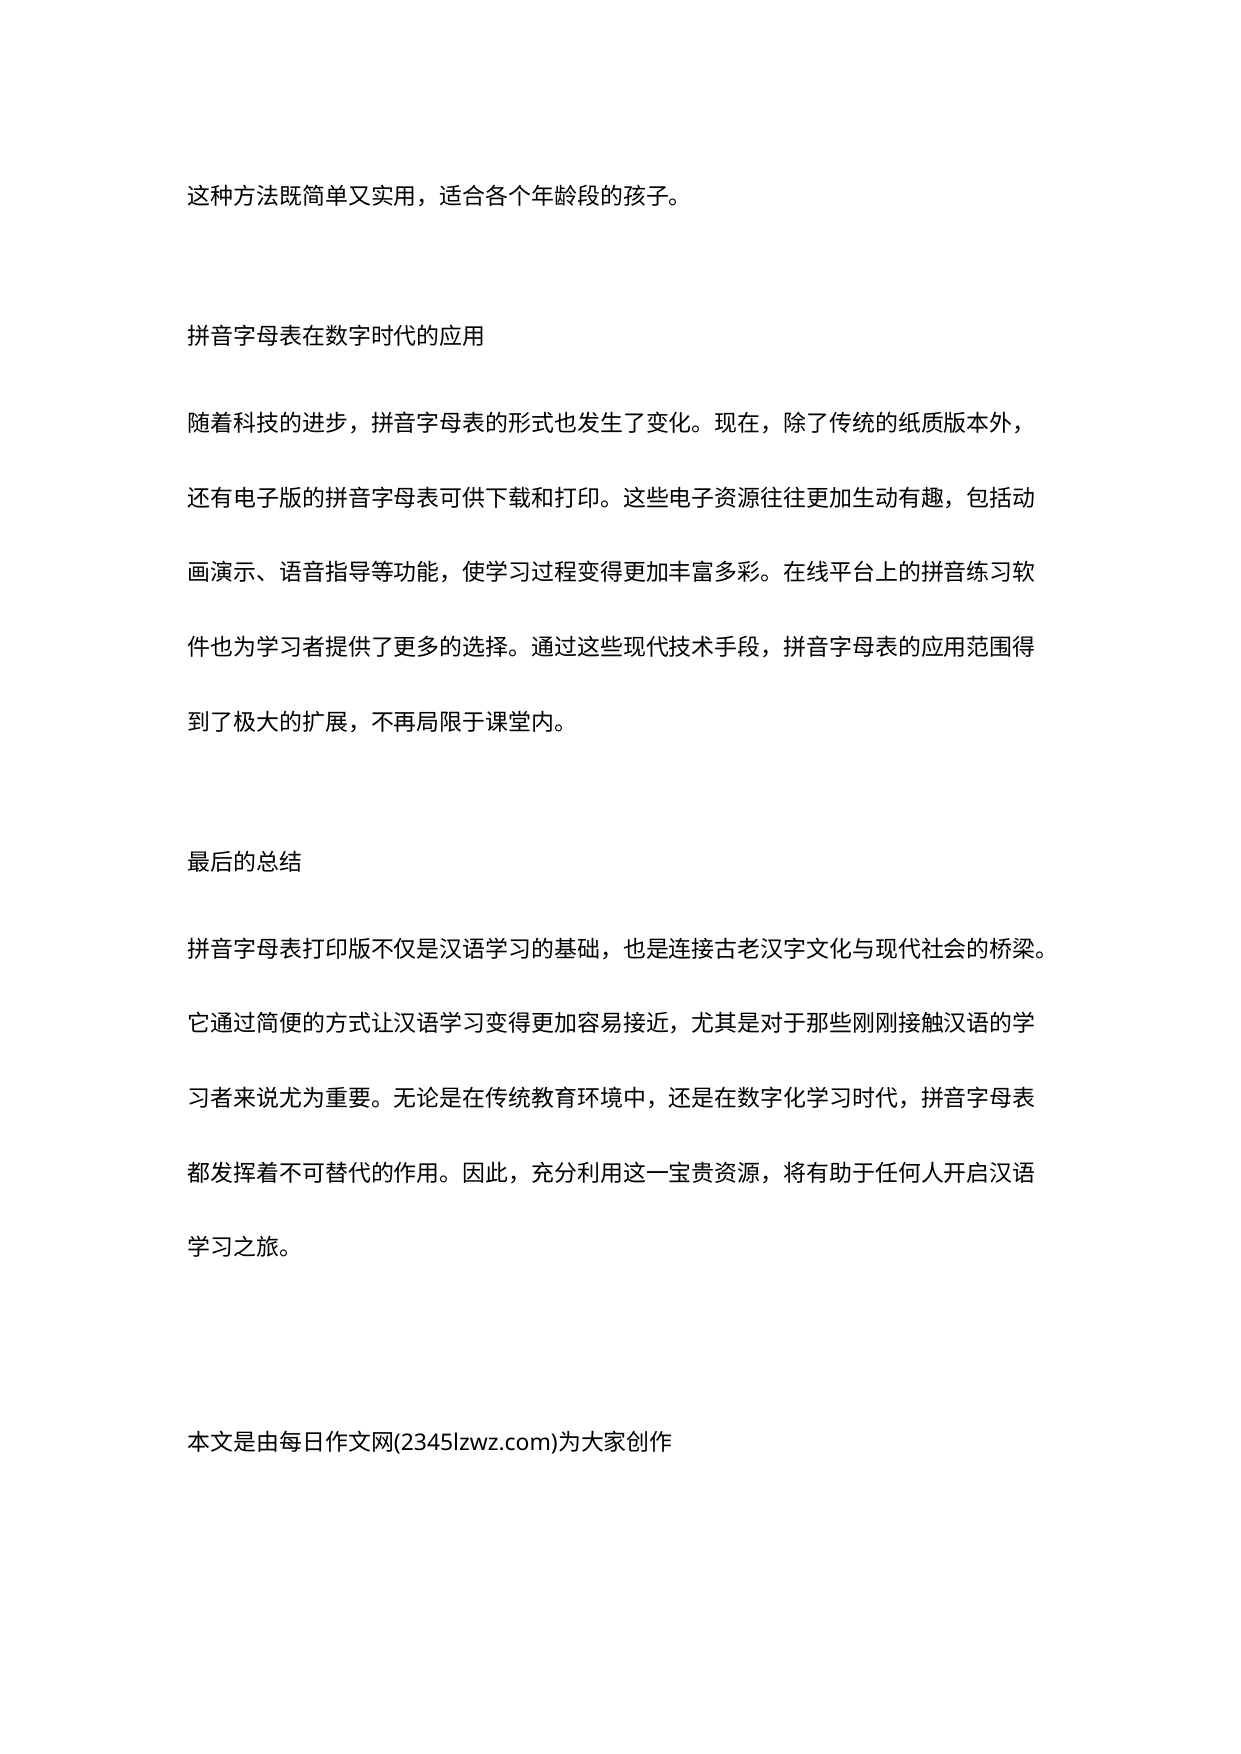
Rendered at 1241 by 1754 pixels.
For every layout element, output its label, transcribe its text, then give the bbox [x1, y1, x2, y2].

text 随着科技的进步，拼音字母表的形式也发生了变化。现在，除了传统的纸质版本外，还有电子版的拼音字母表可供下载和打印。这些电子资源往往更加生动有趣，包括动画演示、语音指导等功能，使学习过程变得更加丰富多彩。在线平台上的拼音练习软件也为学习者提供了更多的选择。通过这些现代技术手段，拼音字母表的应用范围得到了极大的扩展，不再局限于课堂内。 [187, 389, 1053, 753]
text 本文是由每日作文网(2345lzwz.com)为大家创作 [187, 1408, 1053, 1473]
text 拼音字母表在数字时代的应用 [187, 302, 1053, 367]
text 拼音字母表打印版不仅是汉语学习的基础，也是连接古老汉字文化与现代社会的桥梁。它通过简便的方式让汉语学习变得更加容易接近，尤其是对于那些刚刚接触汉语的学习者来说尤为重要。无论是在传统教育环境中，还是在数字化学习时代，拼音字母表都发挥着不可替代的作用。因此，充分利用这一宝贵资源，将有助于任何人开启汉语学习之旅。 [187, 915, 1053, 1278]
text 最后的总结 [187, 828, 1053, 893]
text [187, 162, 1053, 227]
